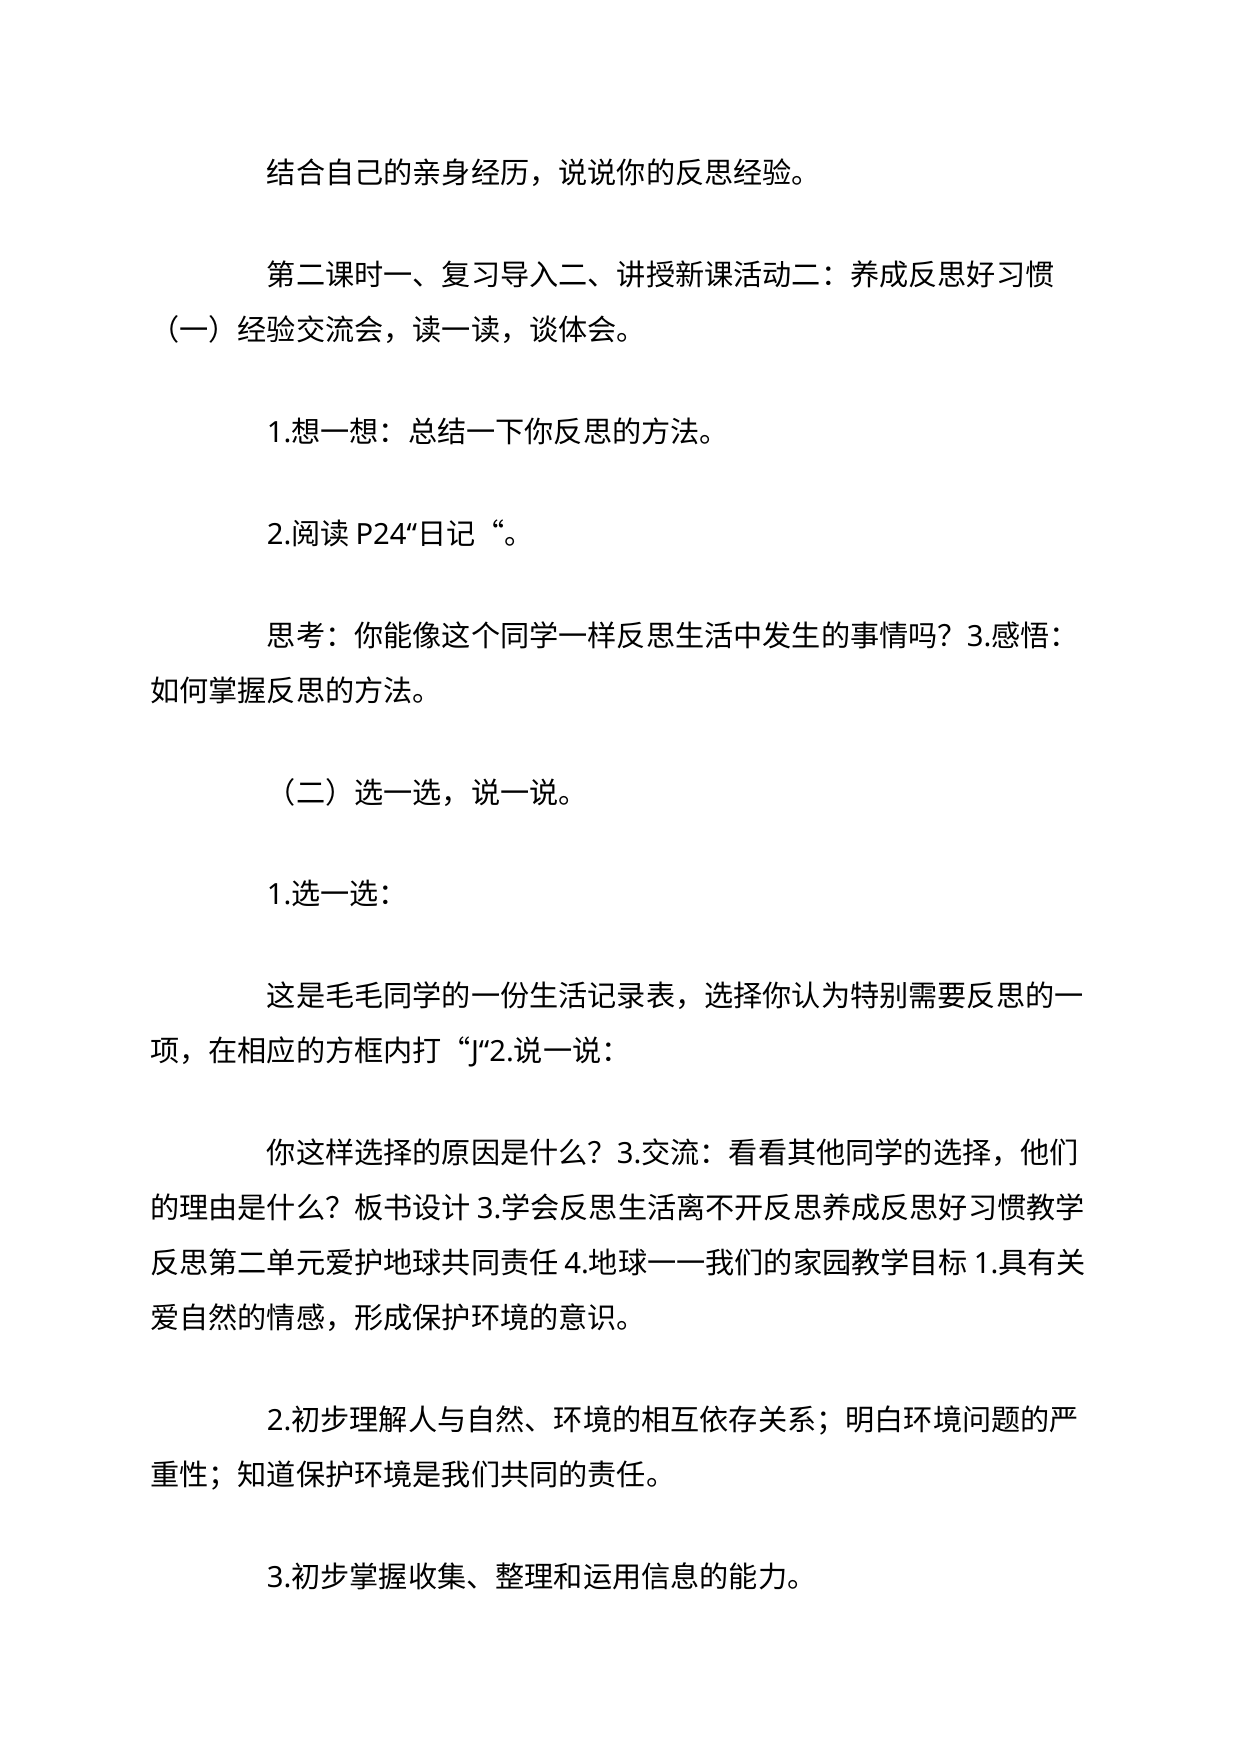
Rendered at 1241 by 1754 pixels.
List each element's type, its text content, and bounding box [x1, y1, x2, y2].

text 思考：你能像这个同学一样反思生活中发生的事情吗？3.感悟：如何掌握反思的方法。 [150, 612, 1090, 710]
text 第二课时一、复习导入二、讲授新课活动二：养成反思好习惯（一）经验交流会，读一读，谈体会。 [150, 252, 1090, 349]
text 结合自己的亲身经历，说说你的反思经验。 [150, 150, 1090, 192]
text （二）选一选，说一说。 [150, 769, 1090, 811]
text 1.选一选： [150, 871, 1090, 913]
text 这是毛毛同学的一份生活记录表，选择你认为特别需要反思的一项，在相应的方框内打“J“2.说一说： [150, 973, 1090, 1070]
text 你这样选择的原因是什么？3.交流：看看其他同学的选择，他们的理由是什么？板书设计3.学会反思生活离不开反思养成反思好习惯教学反思第二单元爱护地球共同责任4.地球一一我们的家园教学目标1.具有关爱自然的情感，形成保护环境的意识。 [150, 1130, 1090, 1337]
text 3.初步掌握收集、整理和运用信息的能力。 [150, 1553, 1090, 1596]
text 2.初步理解人与自然、环境的相互依存关系；明白环境问题的严重性；知道保护环境是我们共同的责任。 [150, 1397, 1090, 1494]
text 2.阅读P24“日记“。 [150, 510, 1090, 553]
text 1.想一想：总结一下你反思的方法。 [150, 408, 1090, 451]
